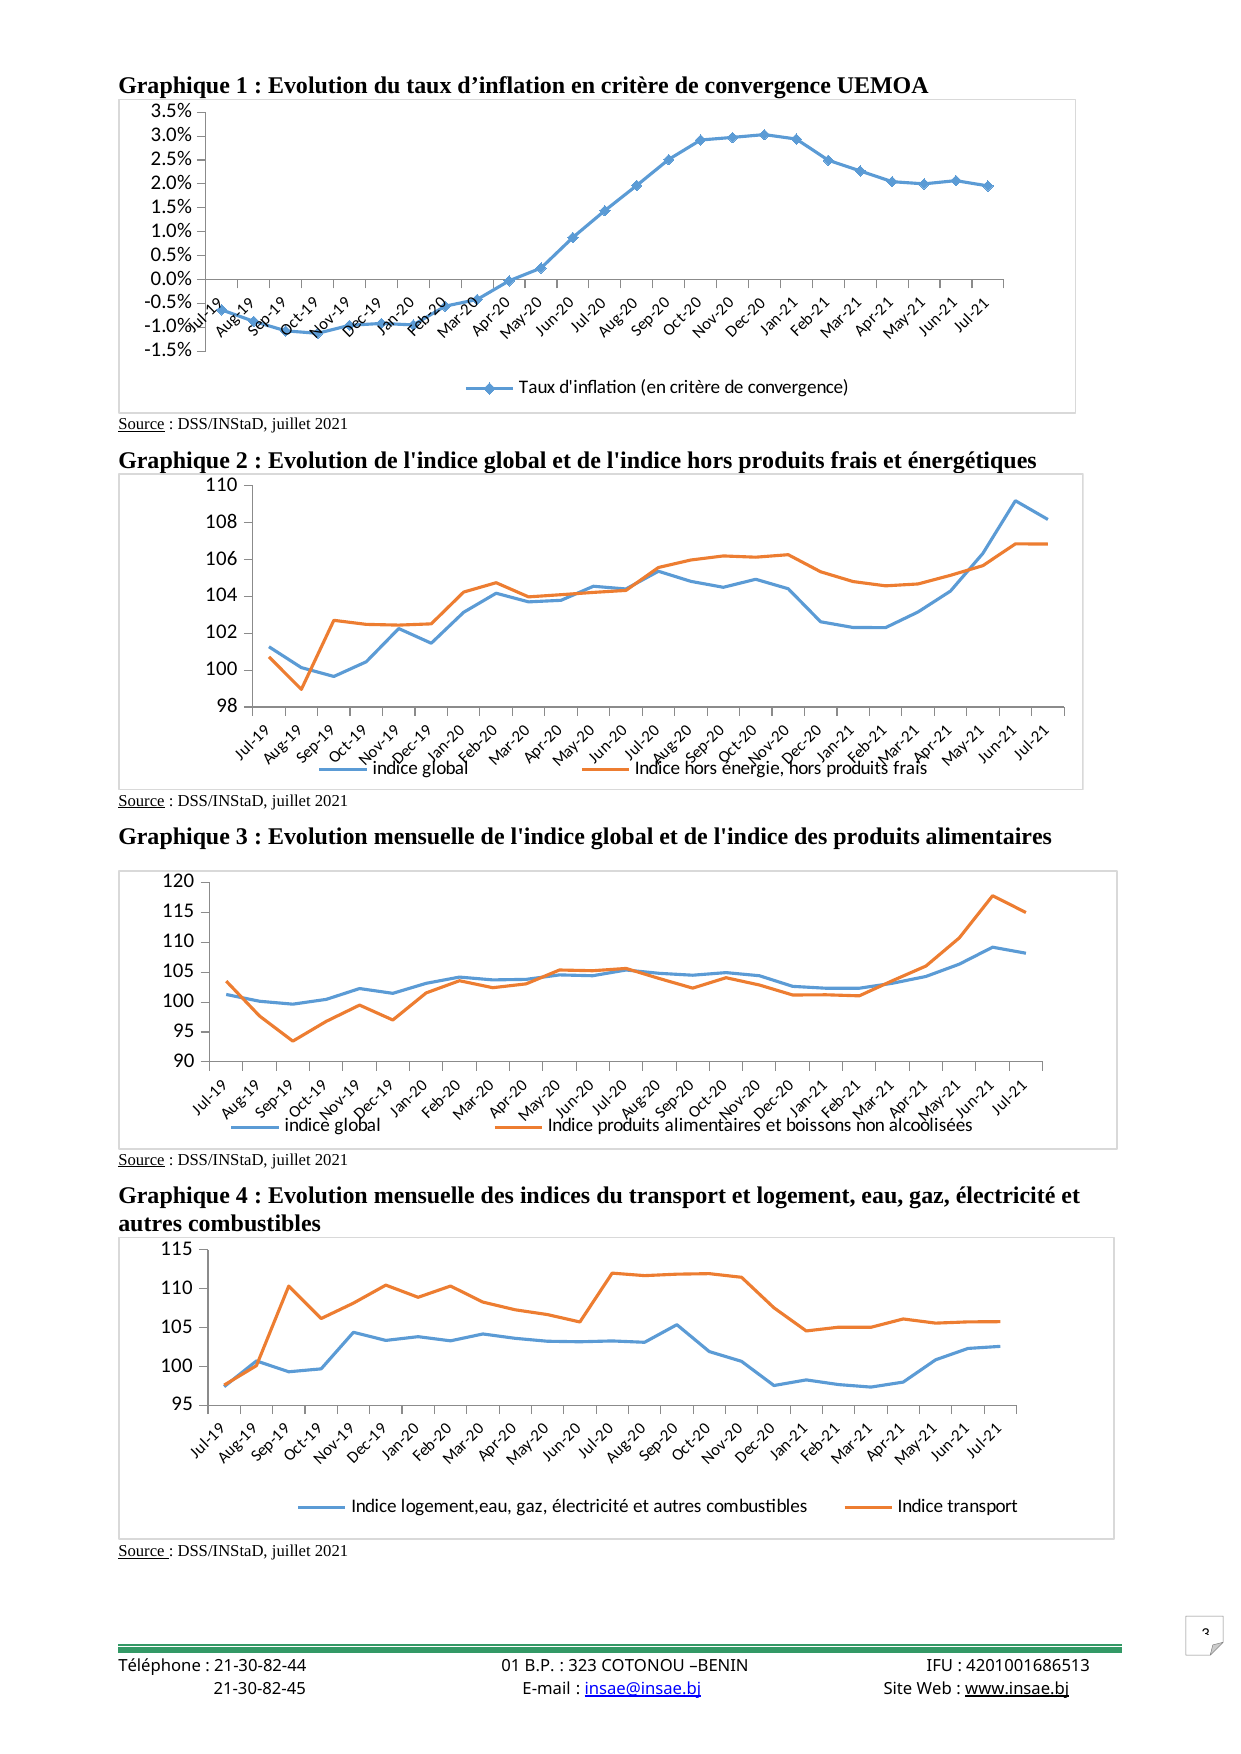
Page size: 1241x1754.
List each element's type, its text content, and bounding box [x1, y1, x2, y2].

text Source : DSS/INStaD, juillet 2021 [118, 1150, 1122, 1169]
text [118, 1237, 1122, 1560]
subtitle Graphique 2 : Evolution de l'indice global et de l'indice hors produits frais et énergétiques [118, 446, 1122, 473]
subtitle Graphique 4 : Evolution mensuelle des indices du transport et logement, eau, gaz, électricité et autres combustibles [118, 1181, 1122, 1237]
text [118, 414, 1122, 433]
subtitle Graphique 1 : Evolution du taux d’inflation en critère de convergence UEMOA [118, 71, 1122, 98]
text Source : DSS/INStaD, juillet 2021 [118, 791, 1122, 810]
subtitle Graphique 3 : Evolution mensuelle de l'indice global et de l'indice des produits alimentaires [118, 822, 1122, 850]
